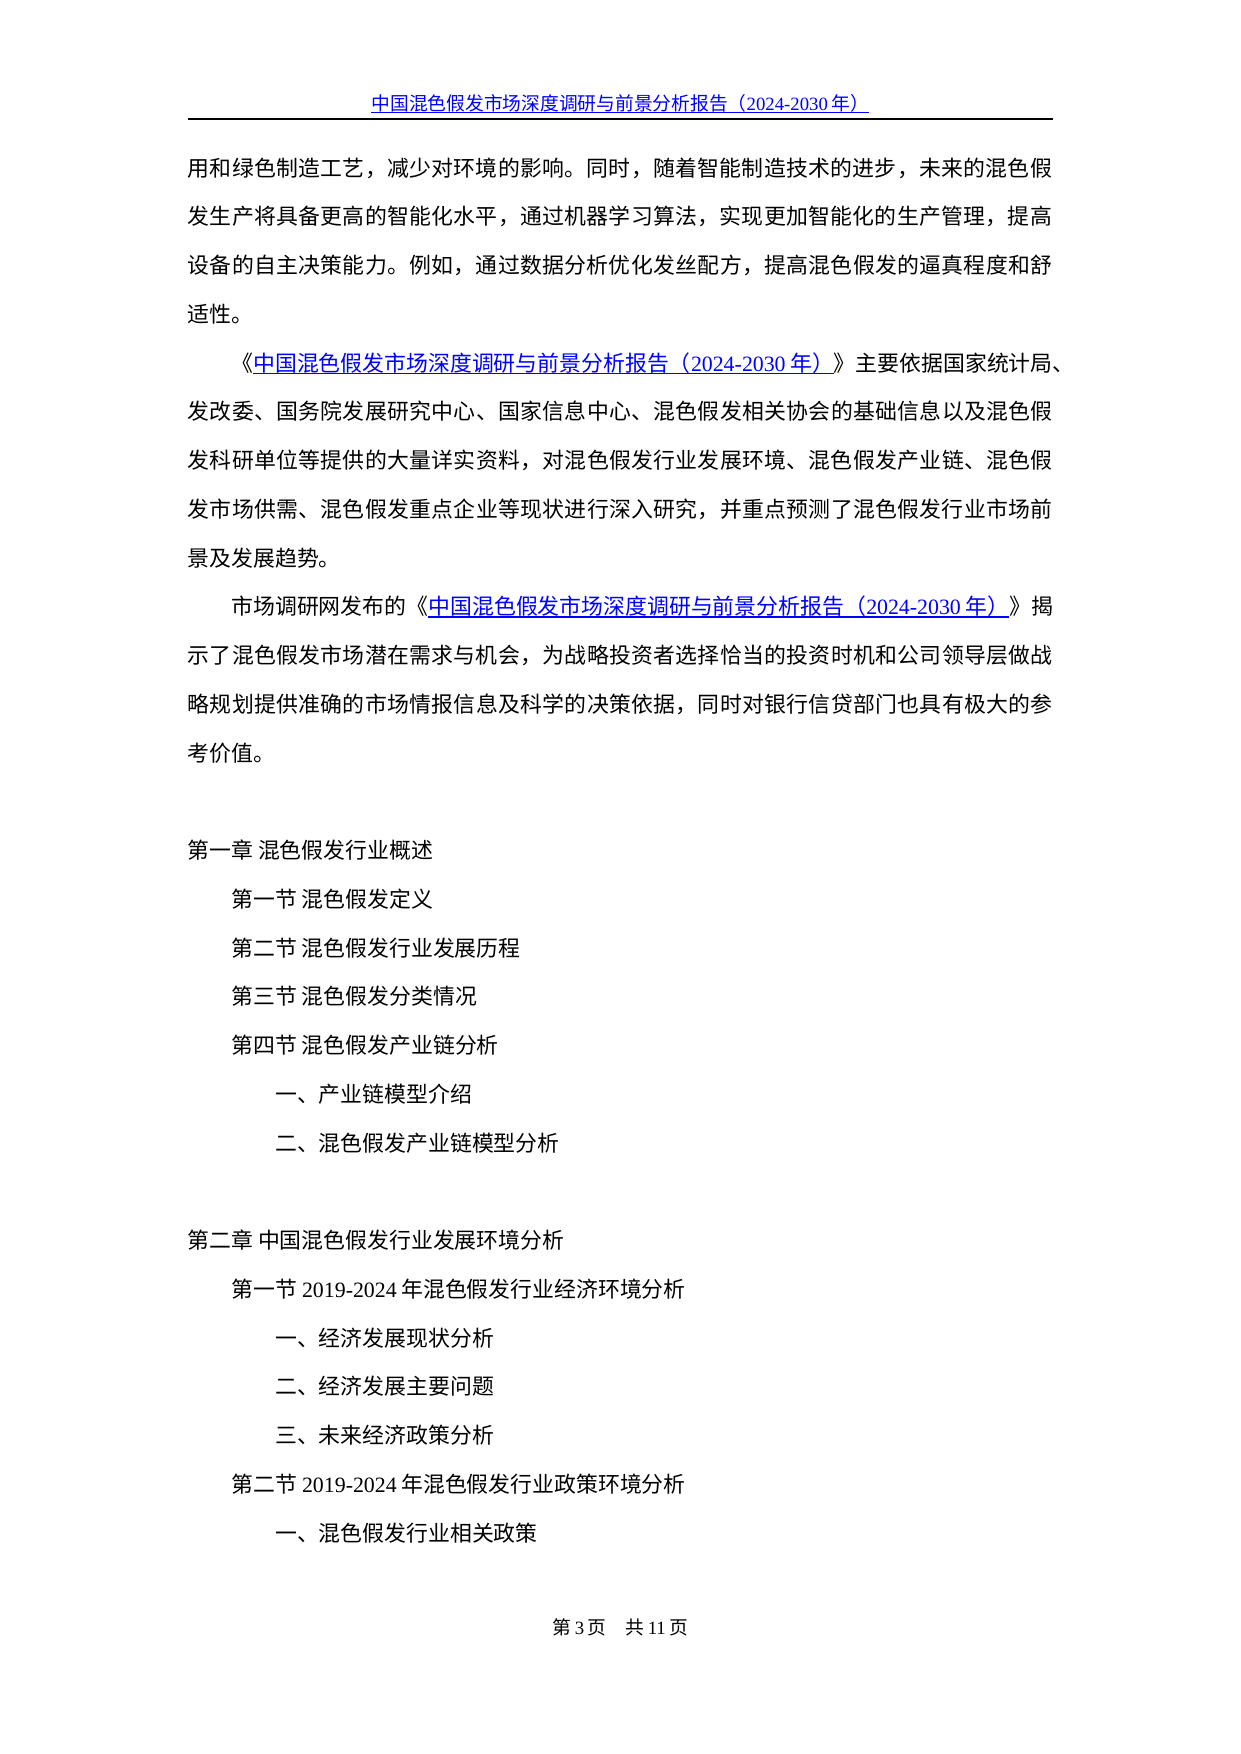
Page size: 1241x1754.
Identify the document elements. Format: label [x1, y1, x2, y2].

text [187, 150, 1053, 1548]
